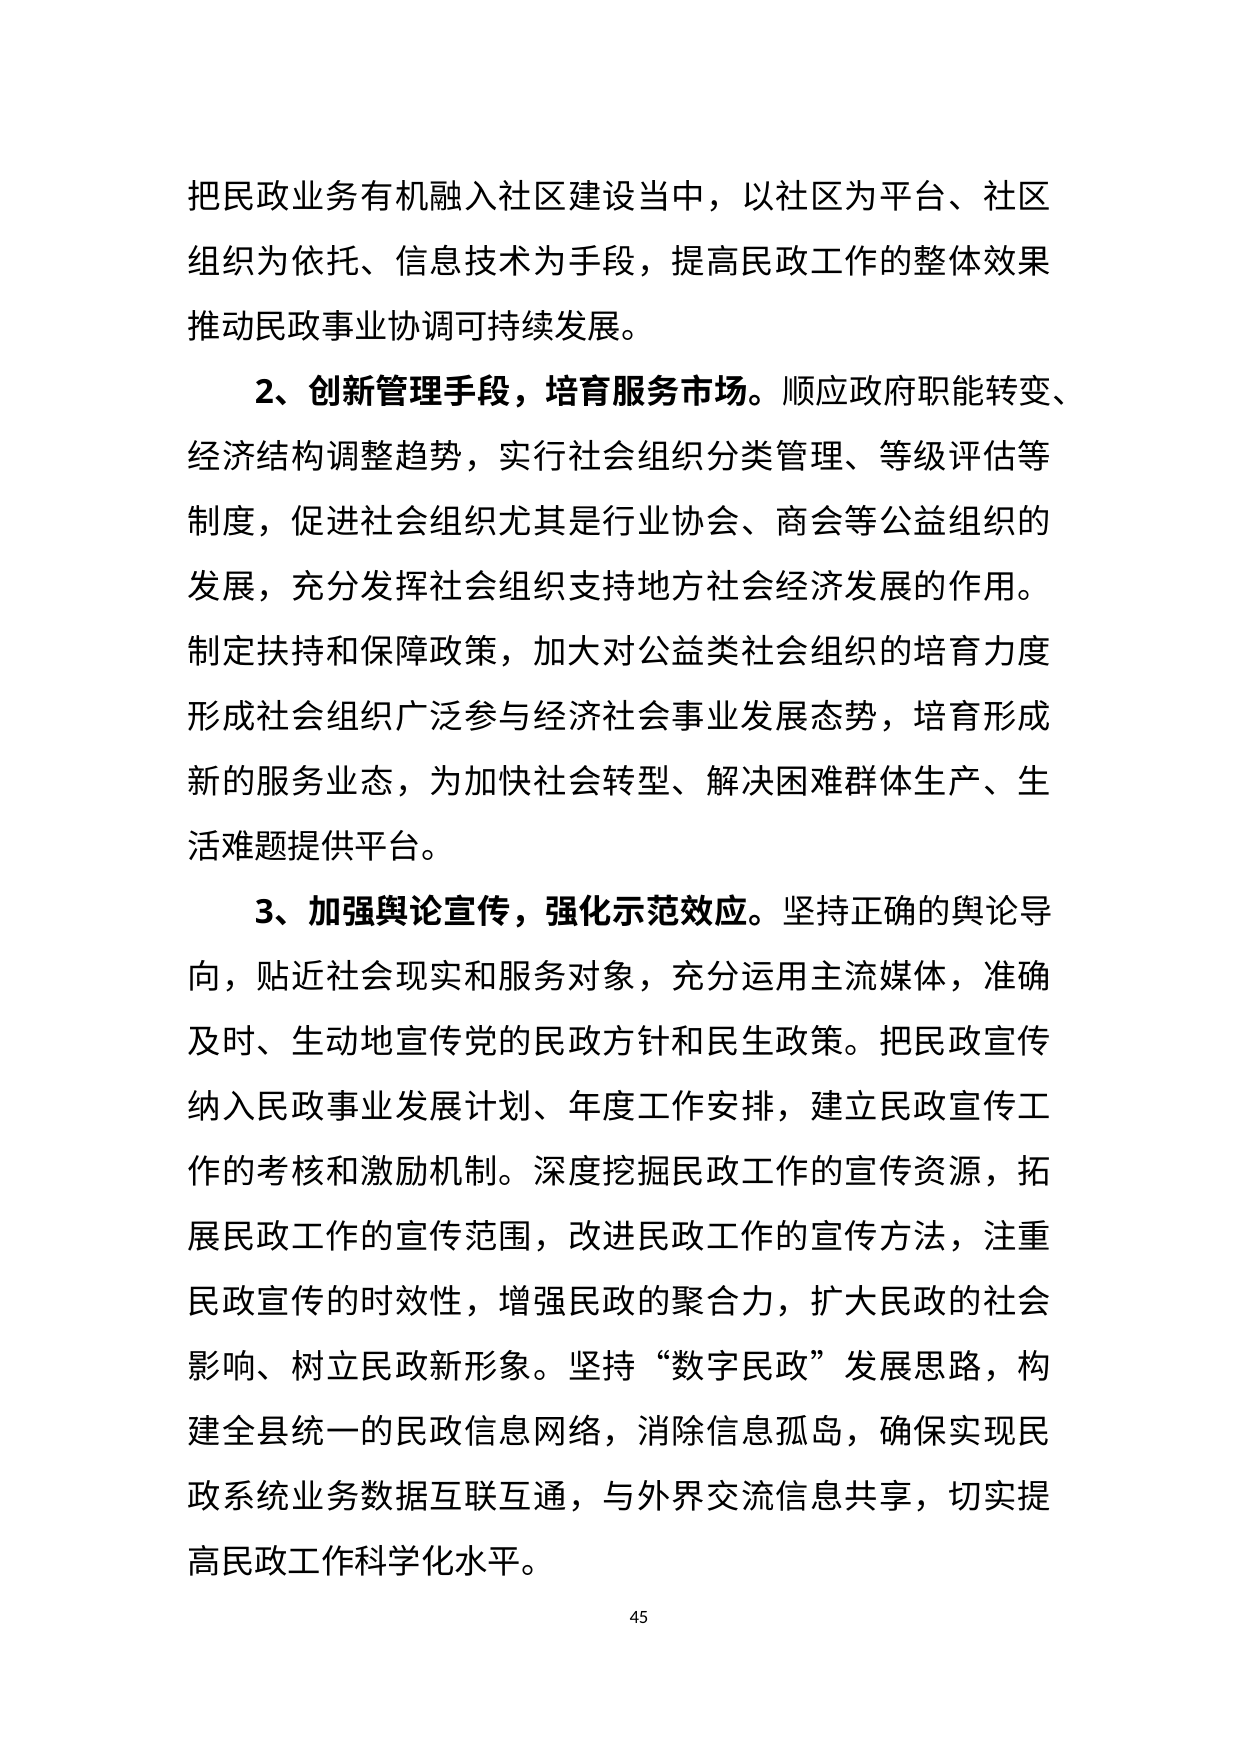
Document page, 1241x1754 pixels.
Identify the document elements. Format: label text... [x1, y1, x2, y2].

text 2、创新管理手段，培育服务市场。顺应政府职能转变、经济结构调整趋势，实行社会组织分类管理、等级评估等制度，促进社会组织尤其是行业协会、商会等公益组织的发展，充分发挥社会组织支持地方社会经济发展的作用。制定扶持和保障政策，加大对公益类社会组织的培育力度，形成社会组织广泛参与经济社会事业发展态势，培育形成新的服务业态，为加快社会转型、解决困难群体生产、生活难题提供平台。 [187, 357, 1053, 877]
text 3、加强舆论宣传，强化示范效应。坚持正确的舆论导向，贴近社会现实和服务对象，充分运用主流媒体，准确、及时、生动地宣传党的民政方针和民生政策。把民政宣传纳入民政事业发展计划、年度工作安排，建立民政宣传工作的考核和激励机制。深度挖掘民政工作的宣传资源，拓展民政工作的宣传范围，改进民政工作的宣传方法，注重民政宣传的时效性，增强民政的聚合力，扩大民政的社会影响、树立民政新形象。坚持“数字民政”发展思路，构建全县统一的民政信息网络，消除信息孤岛，确保实现民政系统业务数据互联互通，与外界交流信息共享，切实提高民政工作科学化水平。 [187, 877, 1053, 1592]
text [187, 162, 1053, 357]
